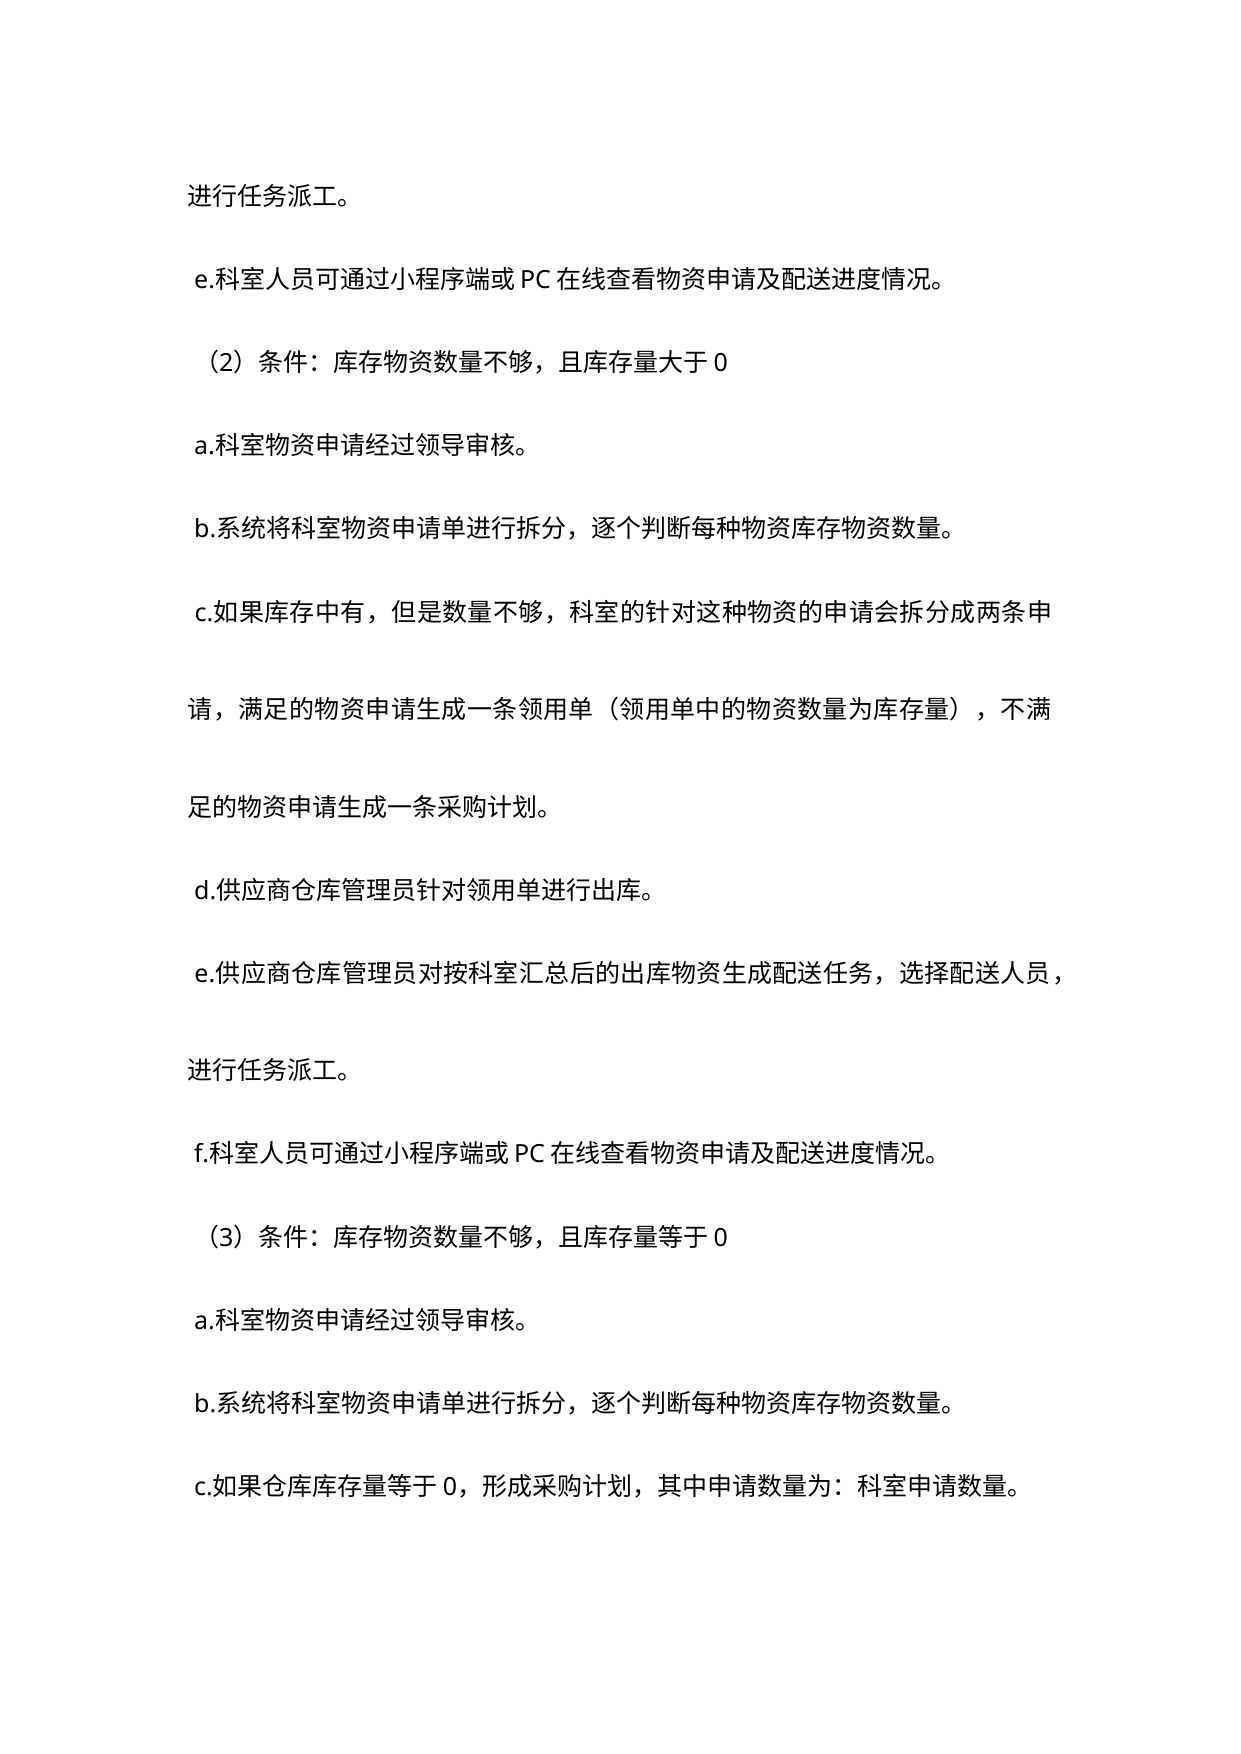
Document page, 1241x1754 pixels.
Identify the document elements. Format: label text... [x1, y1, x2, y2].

text e.供应商仓库管理员对按科室汇总后的出库物资生成配送任务，选择配送人员，进行任务派工。 [187, 939, 1053, 1101]
text b.系统将科室物资申请单进行拆分，逐个判断每种物资库存物资数量。 [187, 494, 1053, 559]
text e.科室人员可通过小程序端或PC在线查看物资申请及配送进度情况。 [187, 245, 1053, 310]
text a.科室物资申请经过领导审核。 [187, 411, 1053, 476]
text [187, 162, 1053, 227]
text c.如果仓库库存量等于0，形成采购计划，其中申请数量为：科室申请数量。 [187, 1452, 1053, 1517]
text b.系统将科室物资申请单进行拆分，逐个判断每种物资库存物资数量。 [187, 1369, 1053, 1434]
text （2）条件：库存物资数量不够，且库存量大于0 [187, 328, 1053, 393]
text （3）条件：库存物资数量不够，且库存量等于0 [187, 1203, 1053, 1268]
text d.供应商仓库管理员针对领用单进行出库。 [187, 856, 1053, 921]
text f.科室人员可通过小程序端或PC在线查看物资申请及配送进度情况。 [187, 1119, 1053, 1184]
text a.科室物资申请经过领导审核。 [187, 1286, 1053, 1351]
text c.如果库存中有，但是数量不够，科室的针对这种物资的申请会拆分成两条申请，满足的物资申请生成一条领用单（领用单中的物资数量为库存量），不满足的物资申请生成一条采购计划。 [187, 578, 1053, 838]
